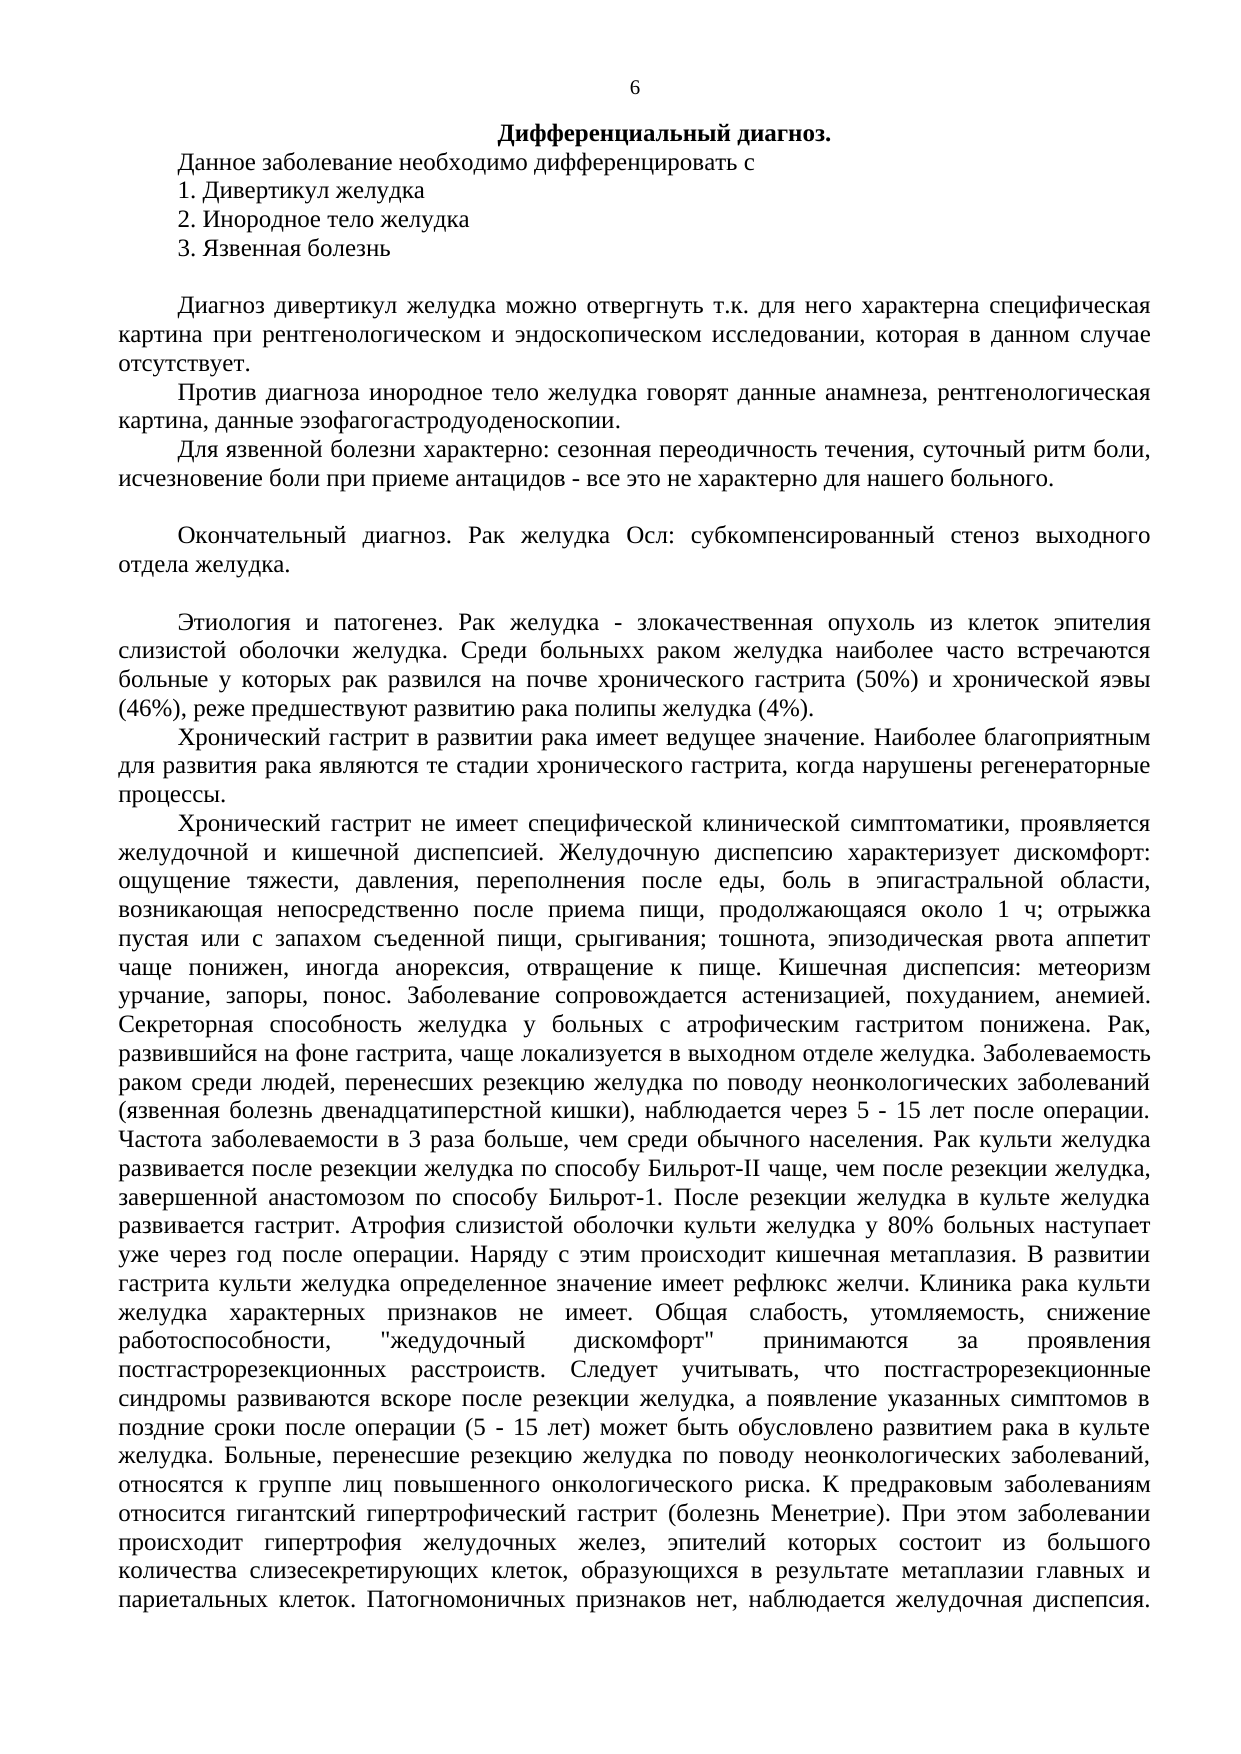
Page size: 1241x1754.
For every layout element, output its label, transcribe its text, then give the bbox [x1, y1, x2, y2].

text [118, 808, 1152, 1613]
text 1. Дивертикул желудка [118, 176, 1152, 204]
text 2. Инородное тело желудка [118, 204, 1152, 233]
text Окончательный диагноз. Рак желудка Осл: субкомпенсированный стеноз выходного отдела желудка. [118, 521, 1152, 578]
text Для язвенной болезни характерно: сезонная переодичность течения, суточный ритм боли, исчезновение боли при приеме антацидов - все это не характерно для нашего больного. [118, 434, 1152, 492]
text 3. Язвенная болезнь [118, 233, 1152, 262]
text Диагноз дивертикул желудка можно отвергнуть т.к. для него характерна специфическая картина при рентгенологическом и эндоскопическом исследовании, которая в данном случае отсутствует. [118, 291, 1152, 377]
text Против диагноза инородное тело желудка говорят данные анамнеза, рентгенологическая картина, данные эзофагогастродуоденоскопии. [118, 377, 1152, 434]
text Хронический гастрит в развитии рака имеет ведущее значение. Наиболее благоприятным для развития рака являются те стадии хронического гастрита, когда нарушены регенераторные процессы. [118, 722, 1152, 808]
text Этиология и патогенез. Рак желудка - злокачественная опухоль из клеток эпителия слизистой оболочки желудка. Среди больныхх раком желудка наиболее часто встречаются больные у которых рак развился на почве хронического гастрита (50%) и хронической яэвы (46%), реже предшествуют развитию рака полипы желудка (4%). [118, 607, 1152, 722]
text Дифференциальный диагноз. [118, 118, 1152, 147]
text Данное заболевание необходимо дифференцировать с [118, 147, 1152, 176]
